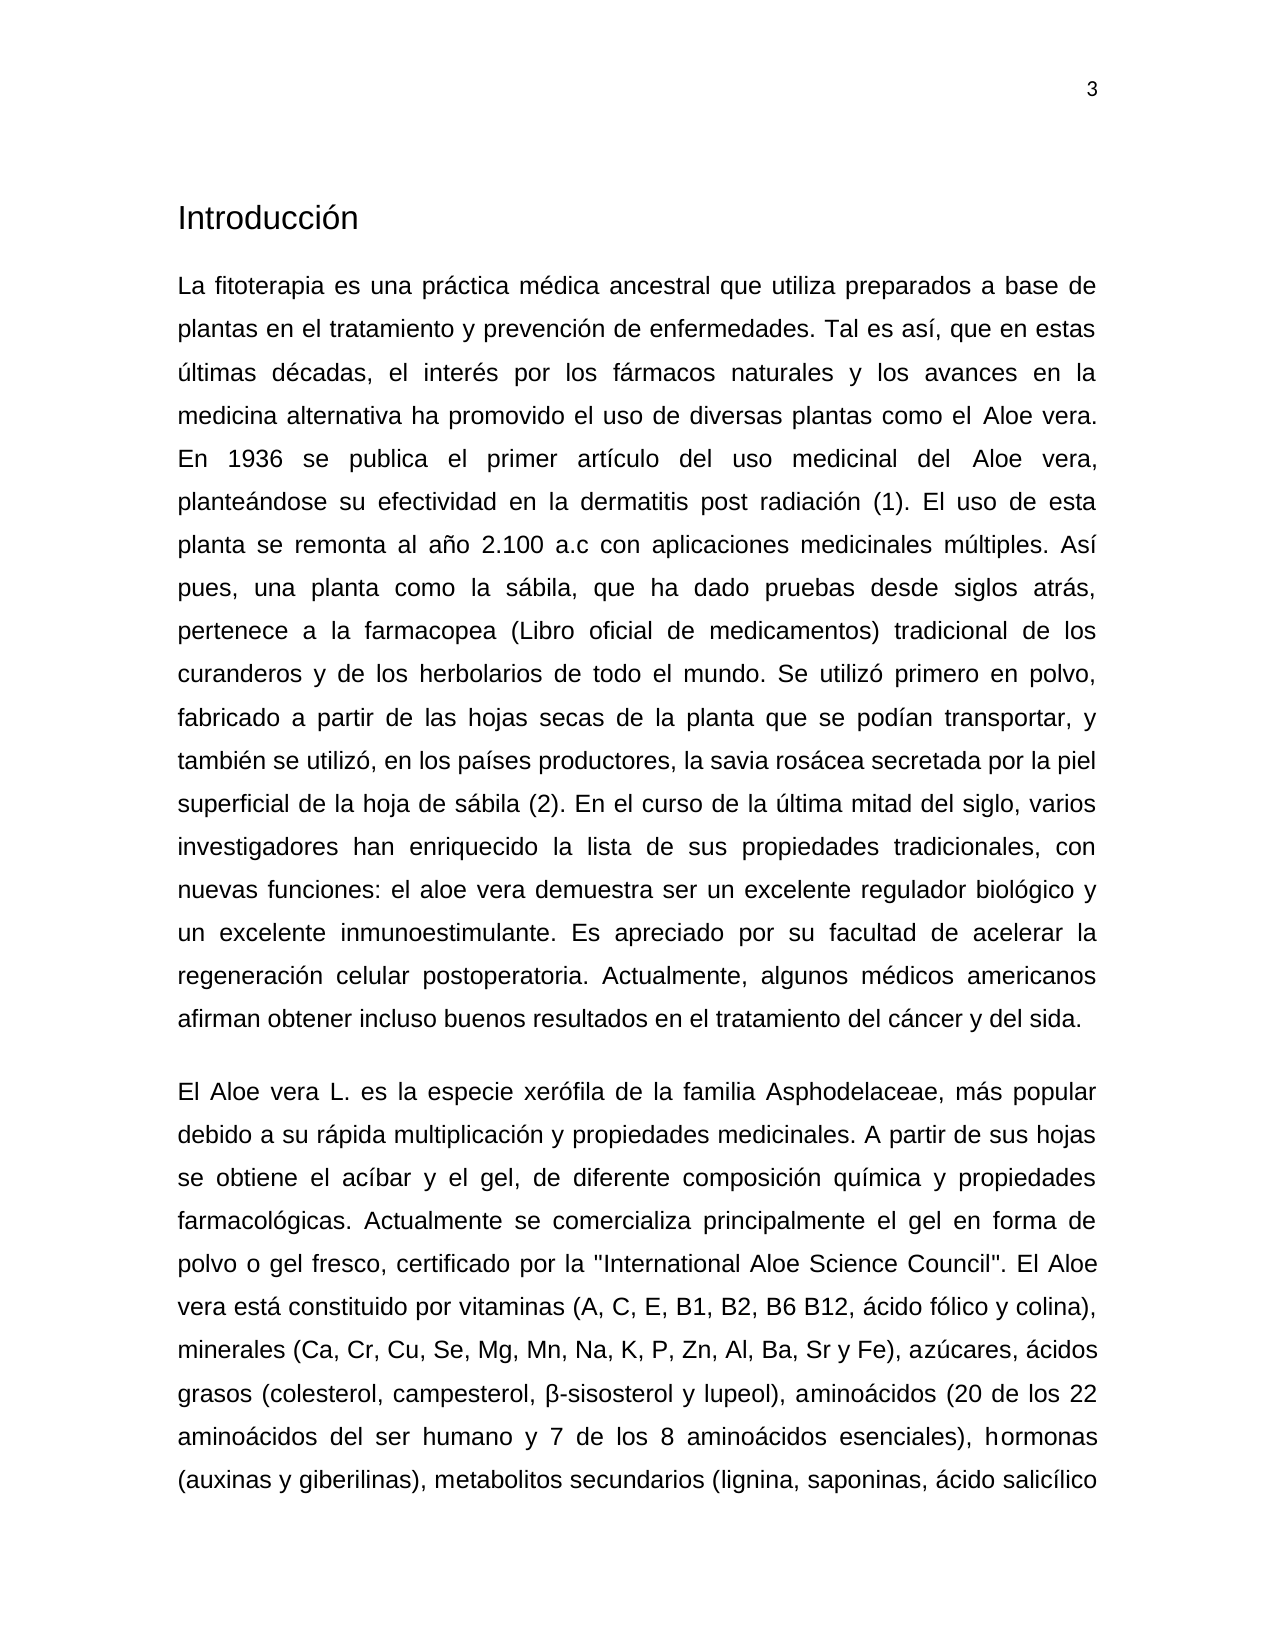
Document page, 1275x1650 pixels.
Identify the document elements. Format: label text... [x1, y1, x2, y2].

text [177, 1077, 1098, 1493]
text La fitoterapia es una práctica médica ancestral que utiliza preparados a base de plantas en el tratamiento y prevención de enfermedades. Tal es así, que en estas últimas décadas, el interés por los fármacos naturales y los avances en la medicina alternativa ha promovido el uso de diversas plantas como el Aloe vera. En 1936 se publica el primer artículo del uso medicinal del Aloe vera, planteándose su efectividad en la dermatitis post radiación (1). El uso de esta planta se remonta al año 2.100 a.c con aplicaciones medicinales múltiples. Así pues, una planta como la sábila, que ha dado pruebas desde siglos atrás, pertenece a la farmacopea (Libro oficial de medicamentos) tradicional de los curanderos y de los herbolarios de todo el mundo. Se utilizó primero en polvo, fabricado a partir de las hojas secas de la planta que se podían transportar, y también se utilizó, en los países productores, la savia rosácea secretada por la piel superficial de la hoja de sábila (2). En el curso de la última mitad del siglo, varios investigadores han enriquecido la lista de sus propiedades tradicionales, con nuevas funciones: el aloe vera demuestra ser un excelente regulador biológico y un excelente inmunoestimulante. Es apreciado por su facultad de acelerar la regeneración celular postoperatoria. Actualmente, algunos médicos americanos afirman obtener incluso buenos resultados en el tratamiento del cáncer y del sida. [177, 271, 1098, 1033]
text Introducción [177, 198, 1098, 236]
